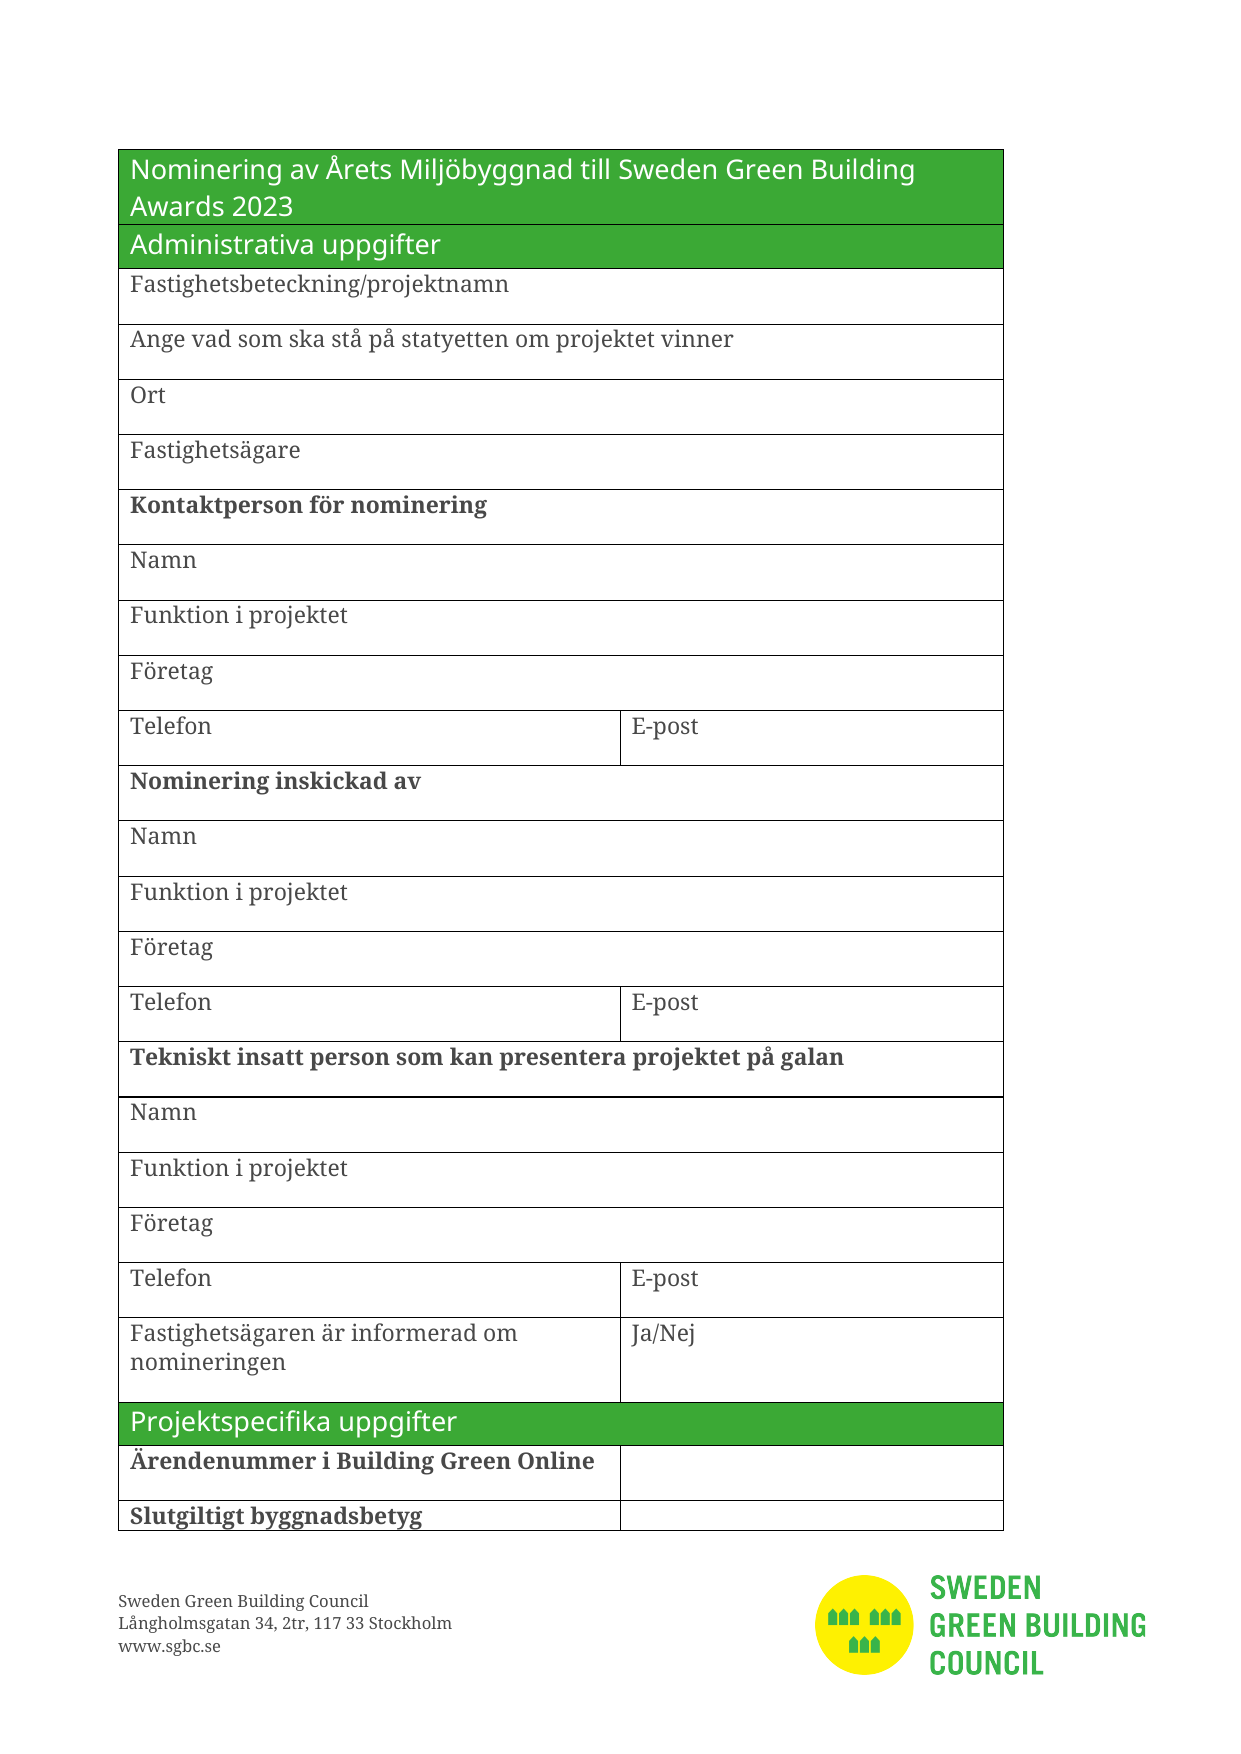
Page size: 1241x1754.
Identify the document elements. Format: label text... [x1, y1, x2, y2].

table_cell E-post [621, 711, 1003, 765]
picture [815, 1575, 1146, 1675]
table_cell Telefon [119, 1263, 620, 1317]
table_cell Fastighetsbeteckning/projektnamn [119, 269, 1003, 323]
table_cell Företag [119, 656, 1003, 710]
table_cell Ja/Nej [621, 1318, 1003, 1402]
table_cell Ange vad som ska stå på statyetten om projektet vinner [119, 325, 1003, 379]
table_cell Namn [119, 821, 1003, 876]
table_header Nominering av Årets Miljöbyggnad till Sweden Green Building Awards 2023 [119, 150, 1003, 224]
table_cell Tekniskt insatt person som kan presentera projektet på galan [119, 1042, 1003, 1096]
table_cell Fastighetsägare [119, 435, 1003, 489]
table_cell Namn [119, 545, 1003, 599]
table_cell Namn [119, 1098, 1003, 1152]
table_cell Ort [119, 380, 1003, 434]
table_cell [621, 1446, 1003, 1500]
table_cell Administrativa uppgifter [119, 225, 1003, 268]
table_cell Telefon [119, 987, 620, 1041]
table_cell Nominering inskickad av [119, 766, 1003, 820]
table_cell Företag [119, 1208, 1003, 1262]
table_cell Ärendenummer i Building Green Online [119, 1446, 620, 1500]
table_cell Funktion i projektet [119, 1153, 1003, 1207]
table_cell E-post [621, 987, 1003, 1041]
table_cell [621, 1501, 1003, 1530]
table_cell Kontaktperson för nominering [119, 490, 1003, 544]
table_cell Funktion i projektet [119, 877, 1003, 931]
table_cell Fastighetsägaren är informerad om nomineringen [119, 1318, 620, 1402]
table_cell Telefon [119, 711, 620, 765]
table_cell E-post [621, 1263, 1003, 1317]
table_cell Slutgiltigt byggnadsbetyg [119, 1501, 620, 1530]
table_cell Funktion i projektet [119, 601, 1003, 655]
table_cell Företag [119, 932, 1003, 986]
table_cell Projektspecifika uppgifter [119, 1403, 1003, 1445]
